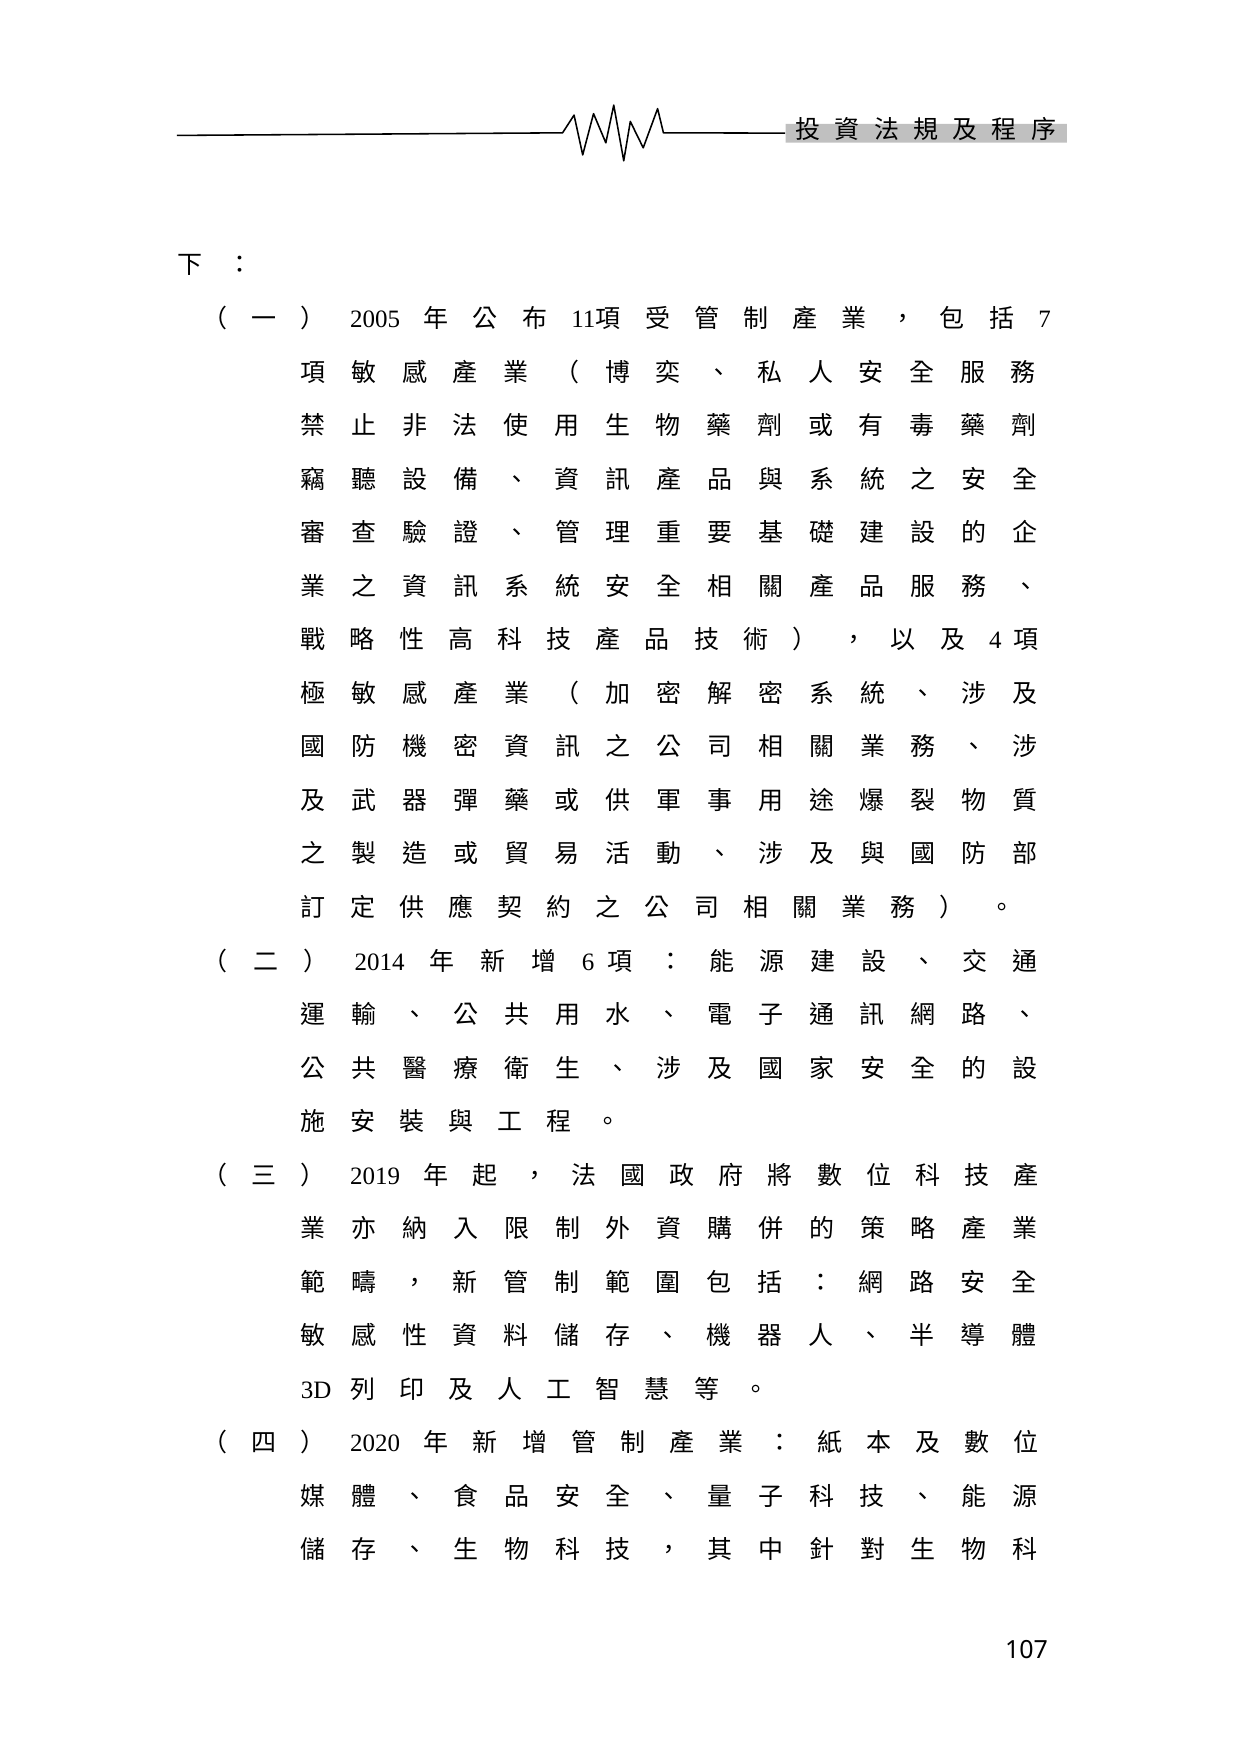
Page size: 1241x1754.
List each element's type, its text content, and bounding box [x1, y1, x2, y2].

text （三）2019年起，法國政府將數位科技產業亦納入限制外資購併的策略產業範疇，新管制範圍包括：網路安全、敏感性資料儲存、機器人、半導體、3D列印及人工智慧等。 [202, 1146, 1063, 1414]
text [202, 1414, 1063, 1575]
text （一）2005年公布11項受管制產業，包括7項敏感產業（博奕、私人安全服務、禁止非法使用生物藥劑或有毒藥劑、竊聽設備、資訊產品與系統之安全審查驗證、管理重要基礎建設的企業之資訊系統安全相關產品服務、戰略性高科技產品技術），以及4項極敏感產業（加密解密系統、涉及國防機密資訊之公司相關業務、涉及武器彈藥或供軍事用途爆裂物質之製造或貿易活動、涉及與國防部訂定供應契約之公司相關業務）。 [202, 290, 1063, 932]
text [178, 236, 1063, 290]
text （二）2014年新增6項：能源建設、交通運輸、公共用水、電子通訊網路、公共醫療衛生、涉及國家安全的設施安裝與工程。 [202, 932, 1063, 1146]
